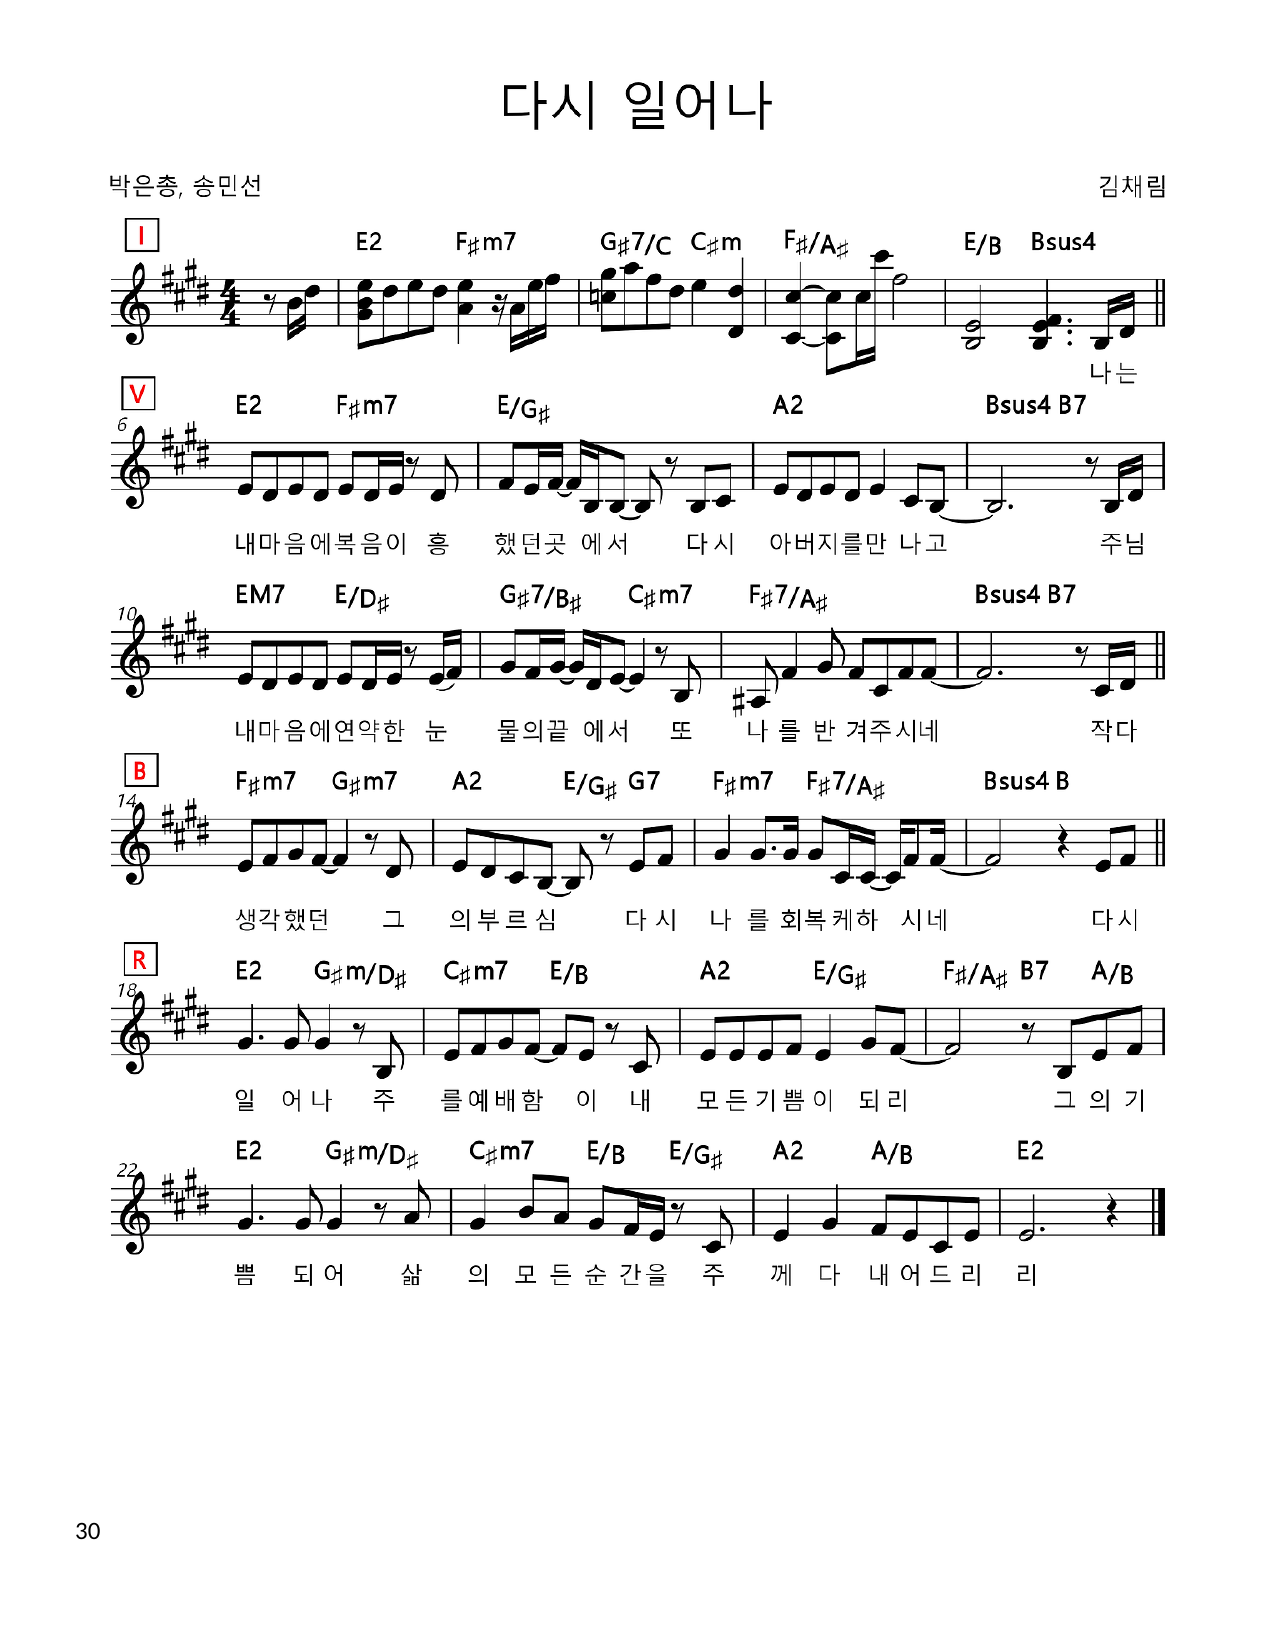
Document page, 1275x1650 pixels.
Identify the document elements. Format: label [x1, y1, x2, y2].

picture [104, 75, 1171, 1340]
